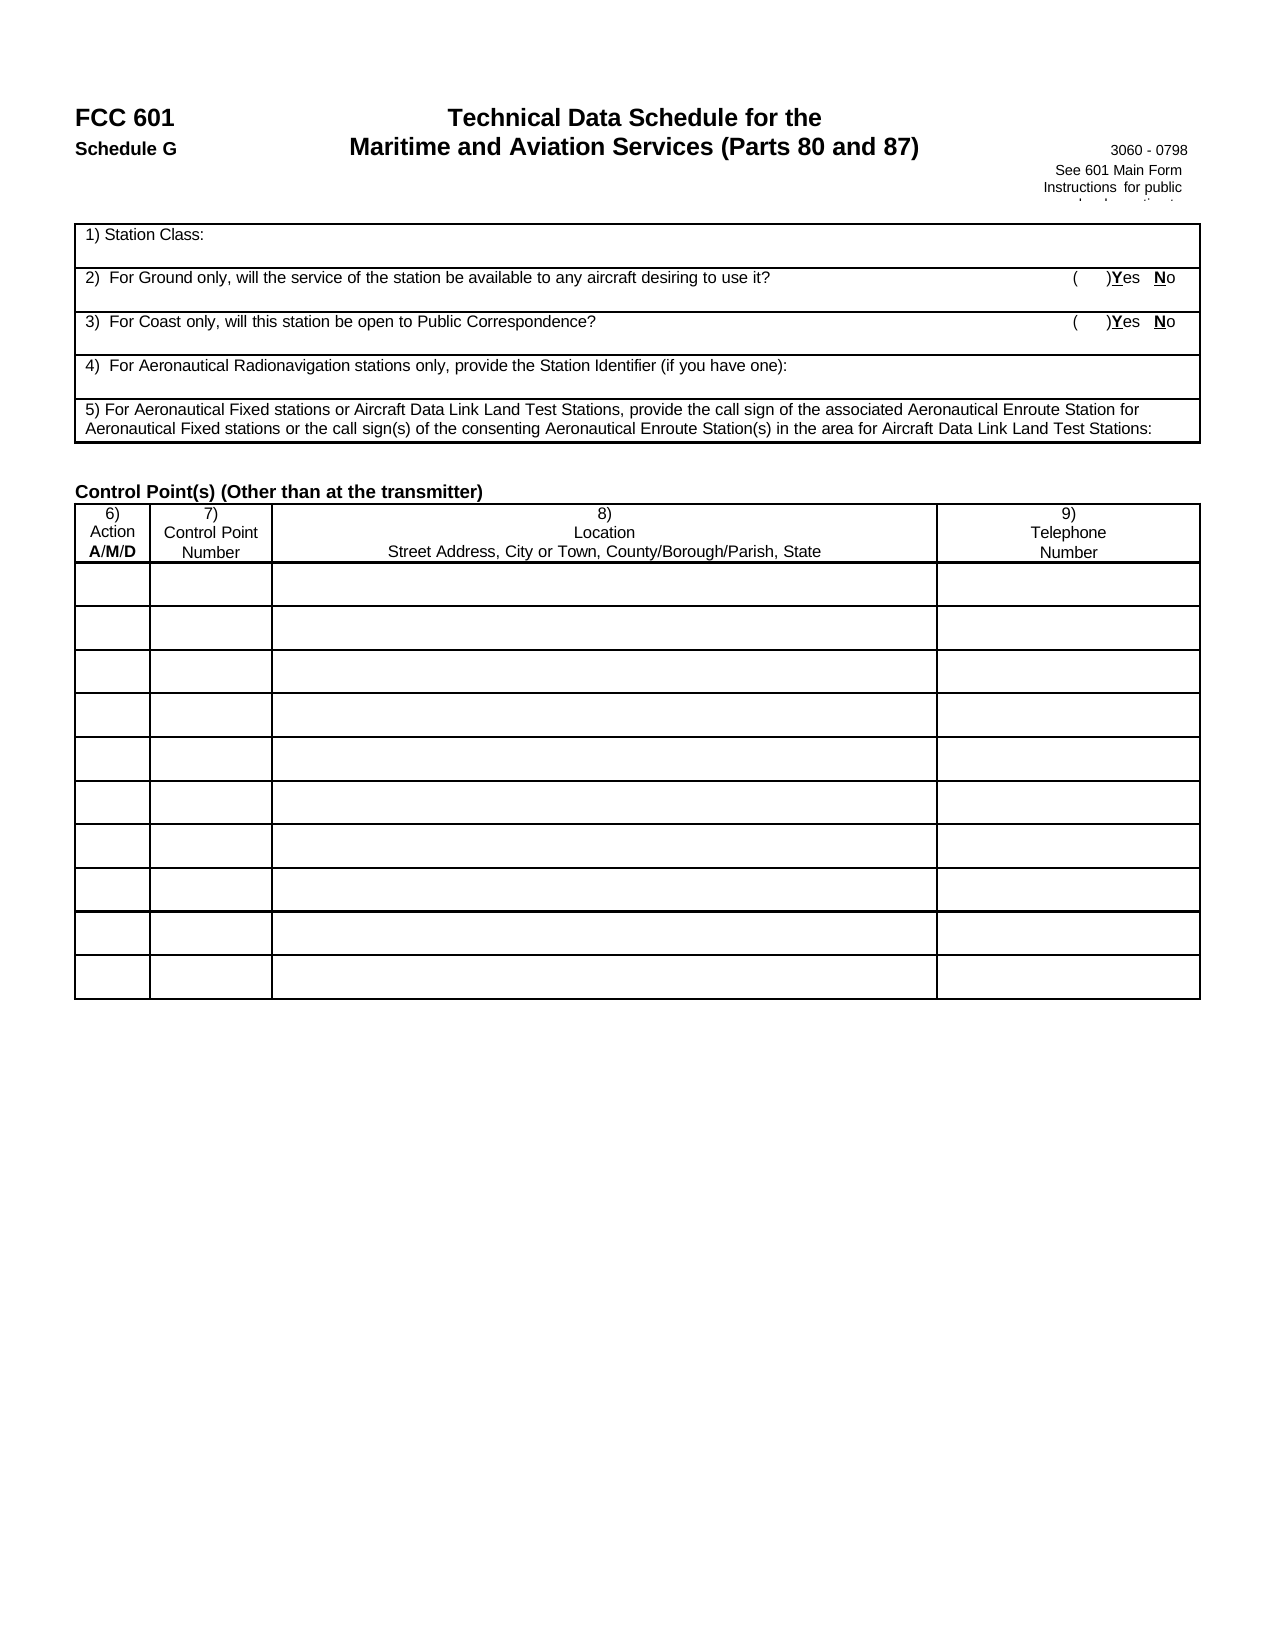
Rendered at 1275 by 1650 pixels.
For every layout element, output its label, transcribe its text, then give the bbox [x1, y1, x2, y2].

subtitle Control Point(s) (Other than at the transmitter) [75, 481, 1223, 503]
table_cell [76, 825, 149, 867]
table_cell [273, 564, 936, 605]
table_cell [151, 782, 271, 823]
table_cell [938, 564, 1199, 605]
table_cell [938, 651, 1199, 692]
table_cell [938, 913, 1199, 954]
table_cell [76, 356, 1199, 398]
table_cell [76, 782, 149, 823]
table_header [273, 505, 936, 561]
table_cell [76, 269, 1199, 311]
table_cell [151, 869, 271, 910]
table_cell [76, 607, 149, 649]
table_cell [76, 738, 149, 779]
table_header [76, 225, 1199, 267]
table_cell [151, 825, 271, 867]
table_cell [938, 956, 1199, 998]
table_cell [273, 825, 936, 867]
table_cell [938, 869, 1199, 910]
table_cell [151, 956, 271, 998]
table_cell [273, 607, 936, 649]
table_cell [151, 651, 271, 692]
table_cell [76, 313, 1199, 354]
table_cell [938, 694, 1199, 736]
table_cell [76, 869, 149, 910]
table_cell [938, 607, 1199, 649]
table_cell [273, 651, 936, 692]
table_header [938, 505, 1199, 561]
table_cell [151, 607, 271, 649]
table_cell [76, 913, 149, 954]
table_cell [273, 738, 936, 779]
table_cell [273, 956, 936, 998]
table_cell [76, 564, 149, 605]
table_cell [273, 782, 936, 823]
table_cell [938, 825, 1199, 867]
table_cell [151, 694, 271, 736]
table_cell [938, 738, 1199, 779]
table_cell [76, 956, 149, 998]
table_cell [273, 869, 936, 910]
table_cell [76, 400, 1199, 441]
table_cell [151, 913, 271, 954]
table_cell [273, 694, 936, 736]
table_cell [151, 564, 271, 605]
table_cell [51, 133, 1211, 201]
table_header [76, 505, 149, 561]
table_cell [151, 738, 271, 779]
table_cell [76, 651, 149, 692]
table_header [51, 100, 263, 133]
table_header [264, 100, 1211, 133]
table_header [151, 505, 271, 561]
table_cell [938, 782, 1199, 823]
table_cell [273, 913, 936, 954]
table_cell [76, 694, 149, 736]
